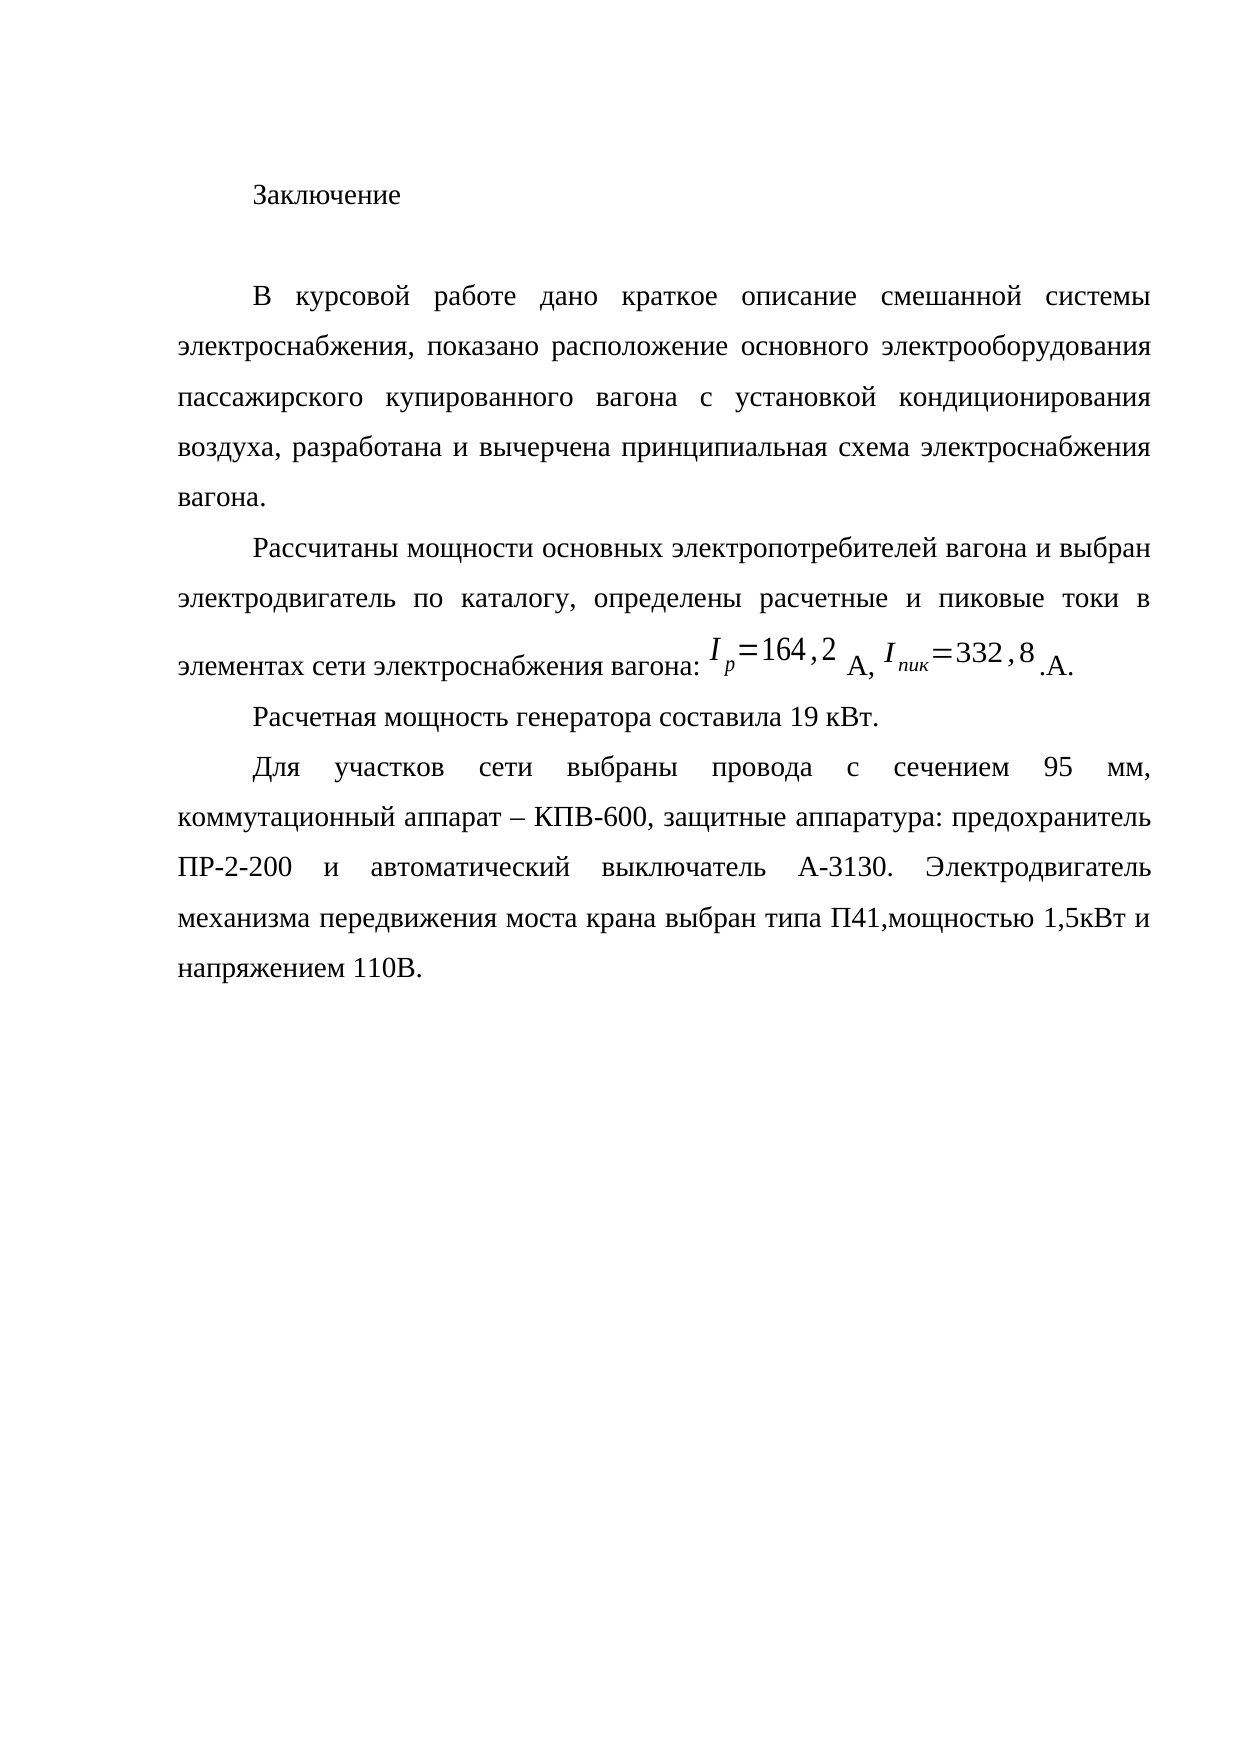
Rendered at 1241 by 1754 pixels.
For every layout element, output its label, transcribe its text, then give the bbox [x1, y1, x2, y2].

text В курсовой работе дано краткое описание смешанной системы электроснабжения, показано расположение основного электрооборудования пассажирского купированного вагона с установкой кондиционирования воздуха, разработана и вычерчена принципиальная схема электроснабжения вагона. [177, 278, 1152, 513]
text Для участков сети выбраны провода с сечением 95 мм, коммутационный аппарат – КПВ-600, защитные аппаратура: предохранитель ПР-2-200 и автоматический выключатель А-3130. Электродвигатель механизма передвижения моста крана выбран типа П41,мощностью 1,5кВт и напряжением 110В. [177, 749, 1152, 984]
subtitle Заключение [177, 177, 1152, 211]
text Рассчитаны мощности основных электропотребителей вагона и выбран электродвигатель по каталогу, определены расчетные и пиковые токи в элементах сети электроснабжения вагона: А, .А. [177, 530, 1152, 682]
text Расчетная мощность генератора составила 19 кВт. [177, 699, 1152, 732]
